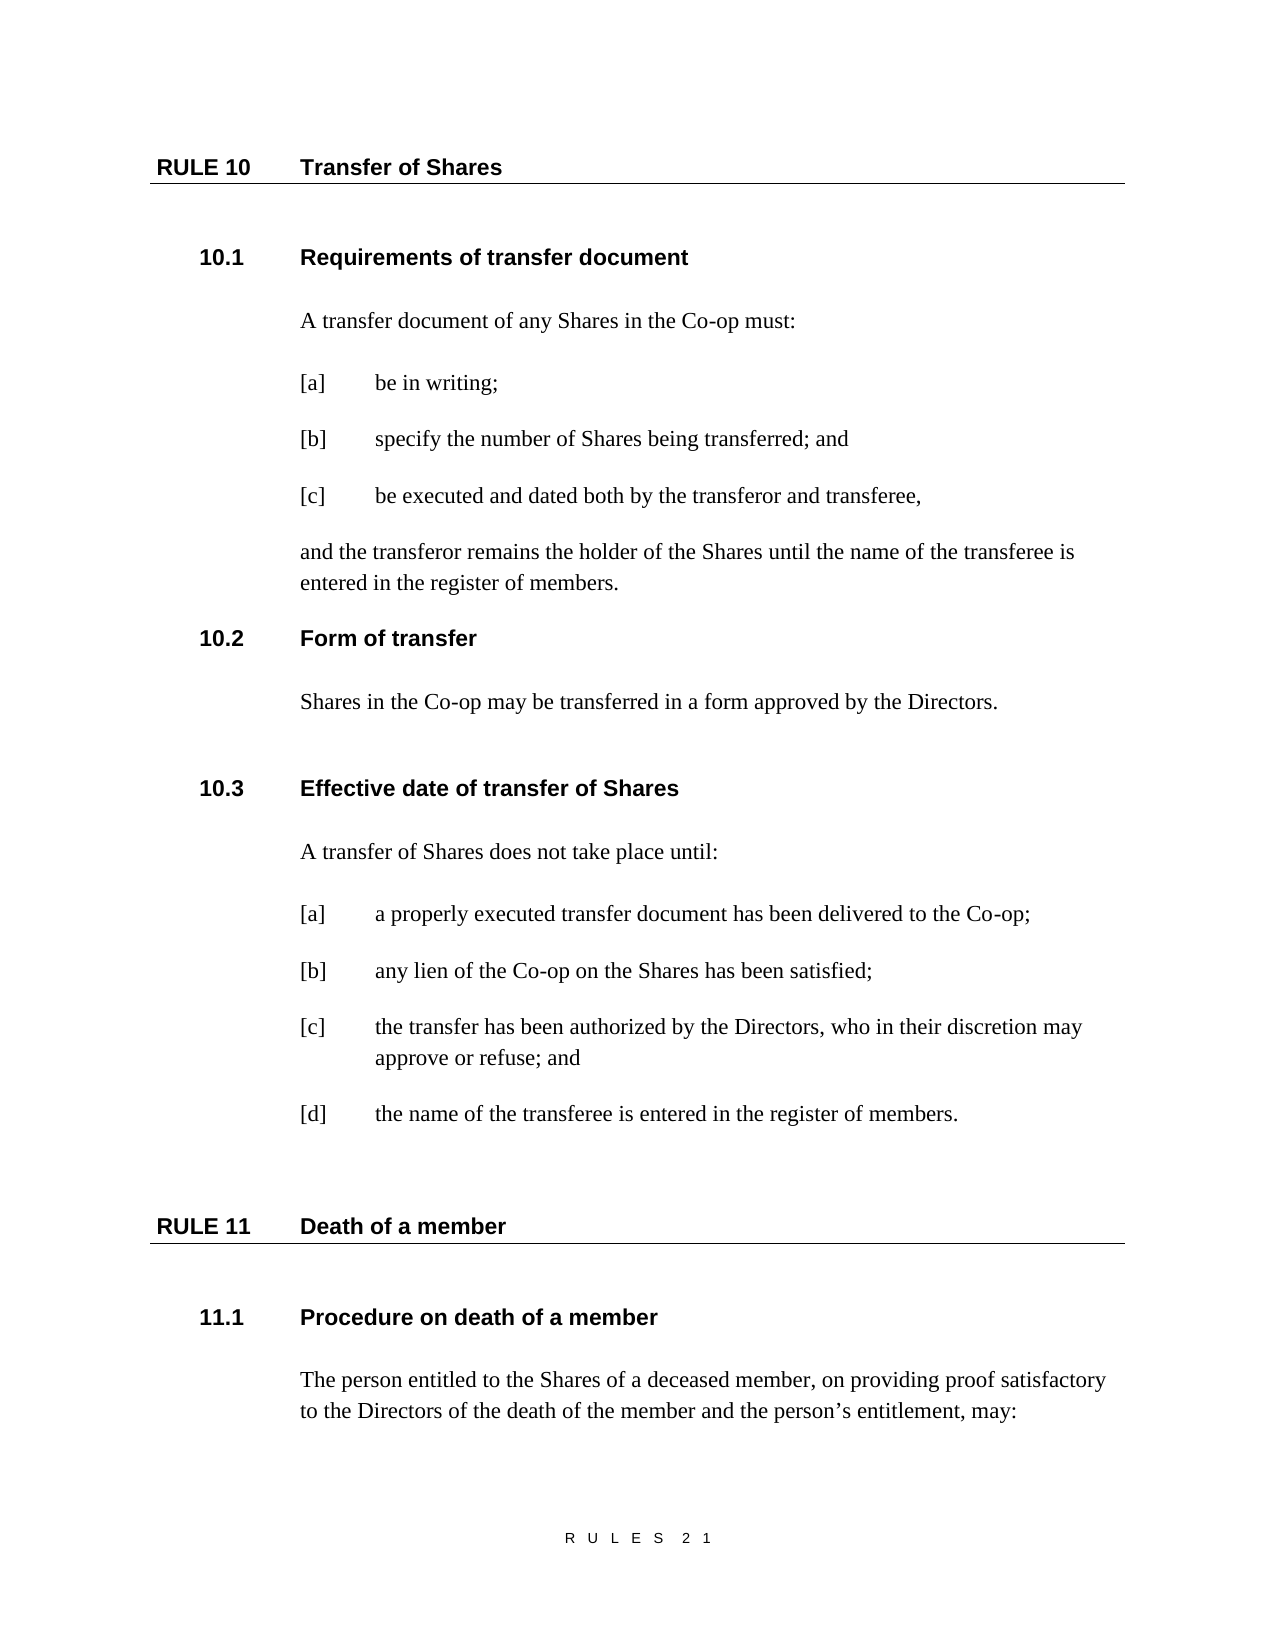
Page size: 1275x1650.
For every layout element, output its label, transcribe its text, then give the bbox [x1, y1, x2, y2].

subtitle 11.1 Procedure on death of a member [150, 1300, 1125, 1331]
subtitle RULE 11 Death of a member [150, 1209, 1125, 1243]
subtitle 10.1 Requirements of transfer document [150, 241, 1125, 272]
subtitle 10.2 Form of transfer [150, 622, 1125, 653]
list specify the number of Shares being transferred; and [300, 422, 1125, 453]
list the transfer has been authorized by the Directors, who in their discretion may approve or refuse; and [300, 1009, 1125, 1072]
list be in writing; [300, 366, 1125, 397]
list a properly executed transfer document has been delivered to the Co-op; [300, 897, 1125, 928]
text A transfer of Shares does not take place until: [300, 834, 1125, 866]
list the name of the transferee is entered in the register of members. [300, 1097, 1125, 1128]
list and the transferor remains the holder of the Shares until the name of the transferee is entered in the register of members. [300, 534, 1125, 597]
list any lien of the Co-op on the Shares has been satisfied; [300, 953, 1125, 984]
text A transfer document of any Shares in the Co-op must: [300, 303, 1125, 334]
text The person entitled to the Shares of a deceased member, on providing proof satisfactory to the Directors of the death of the member and the person’s entitlement, may: [300, 1362, 1125, 1425]
subtitle RULE 10 Transfer of Shares [150, 150, 1125, 183]
subtitle 10.3 Effective date of transfer of Shares [150, 772, 1125, 803]
list be executed and dated both by the transferor and transferee, [300, 478, 1125, 509]
text Shares in the Co-op may be transferred in a form approved by the Directors. [300, 684, 1125, 716]
